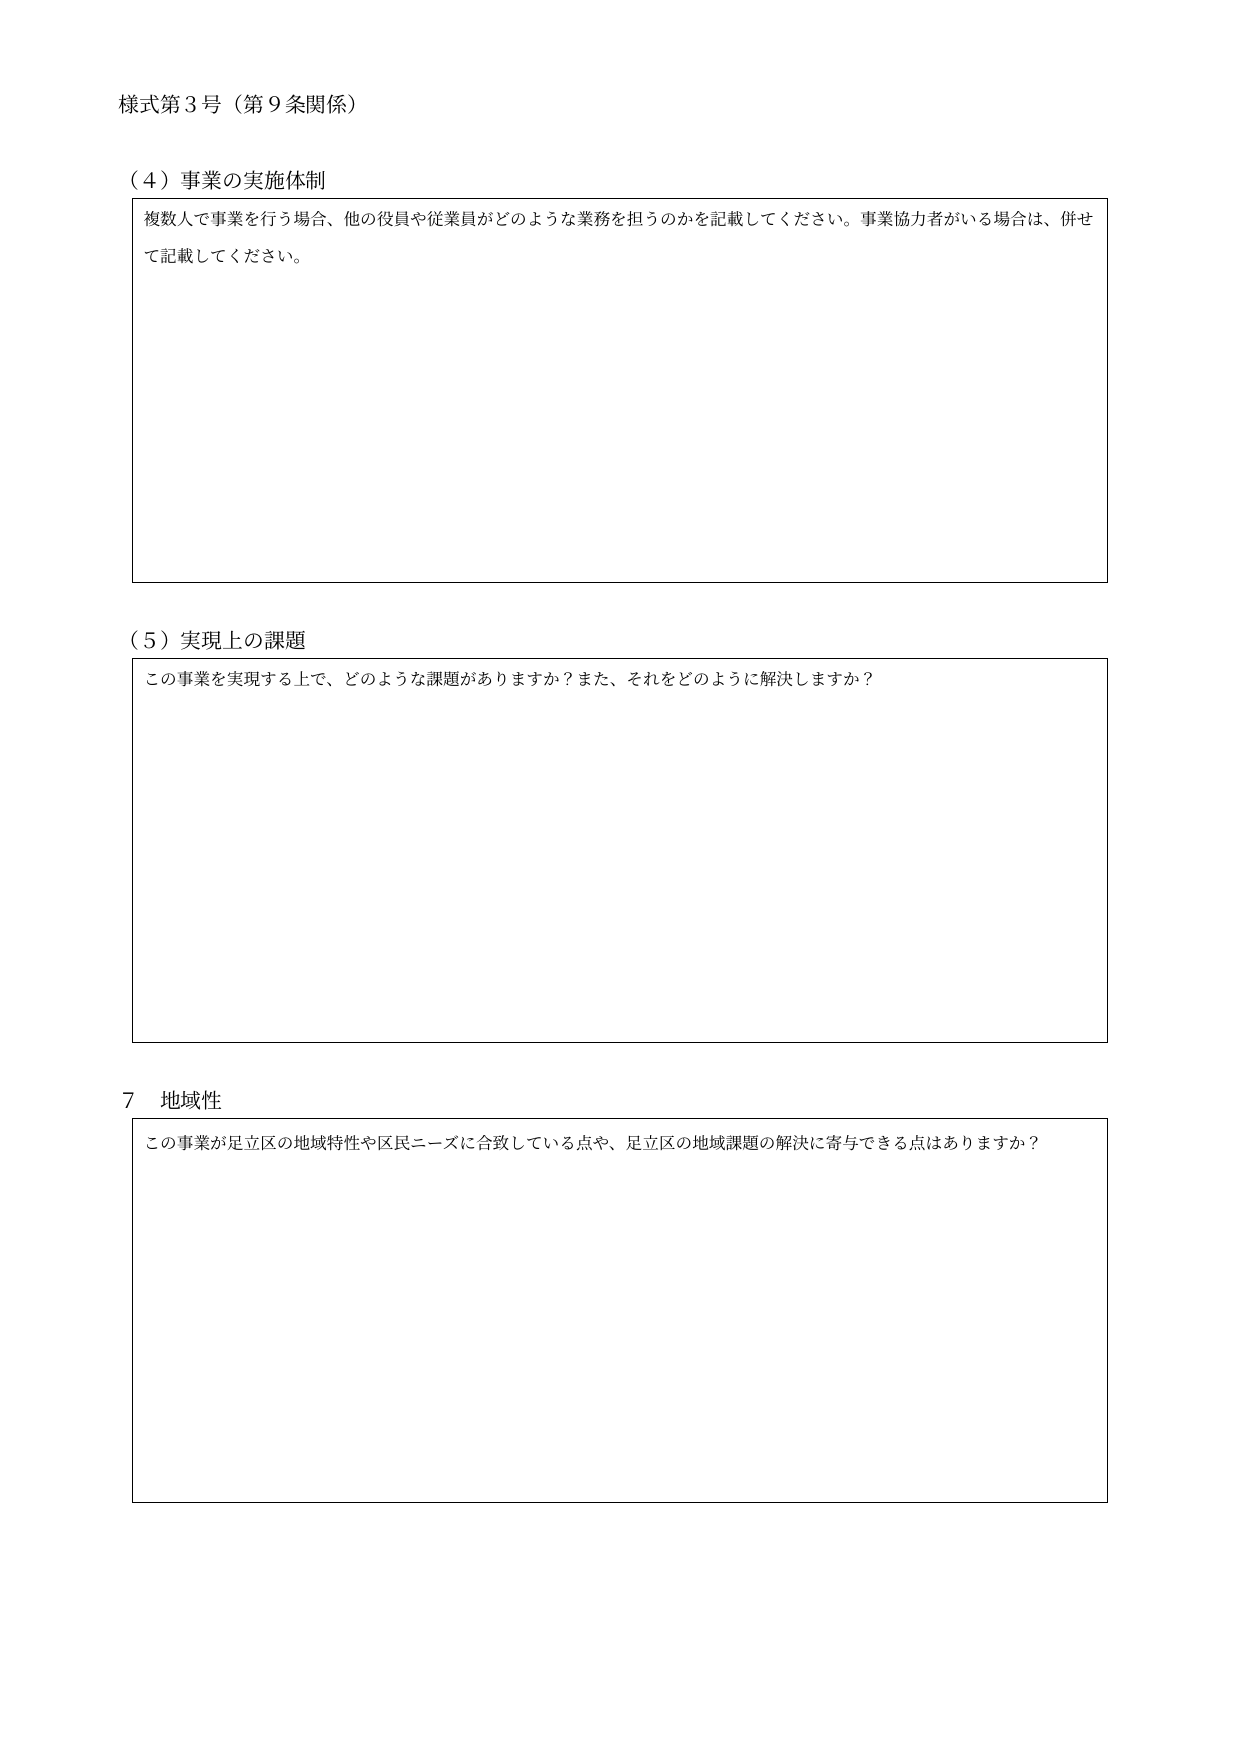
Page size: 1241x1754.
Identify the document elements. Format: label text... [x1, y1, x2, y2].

table_header この事業を実現する上で、どのような課題がありますか？また、それをどのように解決しますか？ [133, 659, 1107, 1042]
text （４）事業の実施体制 [118, 161, 1122, 198]
table_header 複数人で事業を行う場合、他の役員や従業員がどのような業務を担うのかを記載してください。事業協力者がいる場合は、併せて記載してください。 [133, 199, 1107, 582]
text （５）実現上の課題 [118, 621, 1122, 658]
text ７ 地域性 [118, 1081, 1122, 1118]
table_header この事業が足立区の地域特性や区民ニーズに合致している点や、足立区の地域課題の解決に寄与できる点はありますか？ [133, 1119, 1107, 1502]
